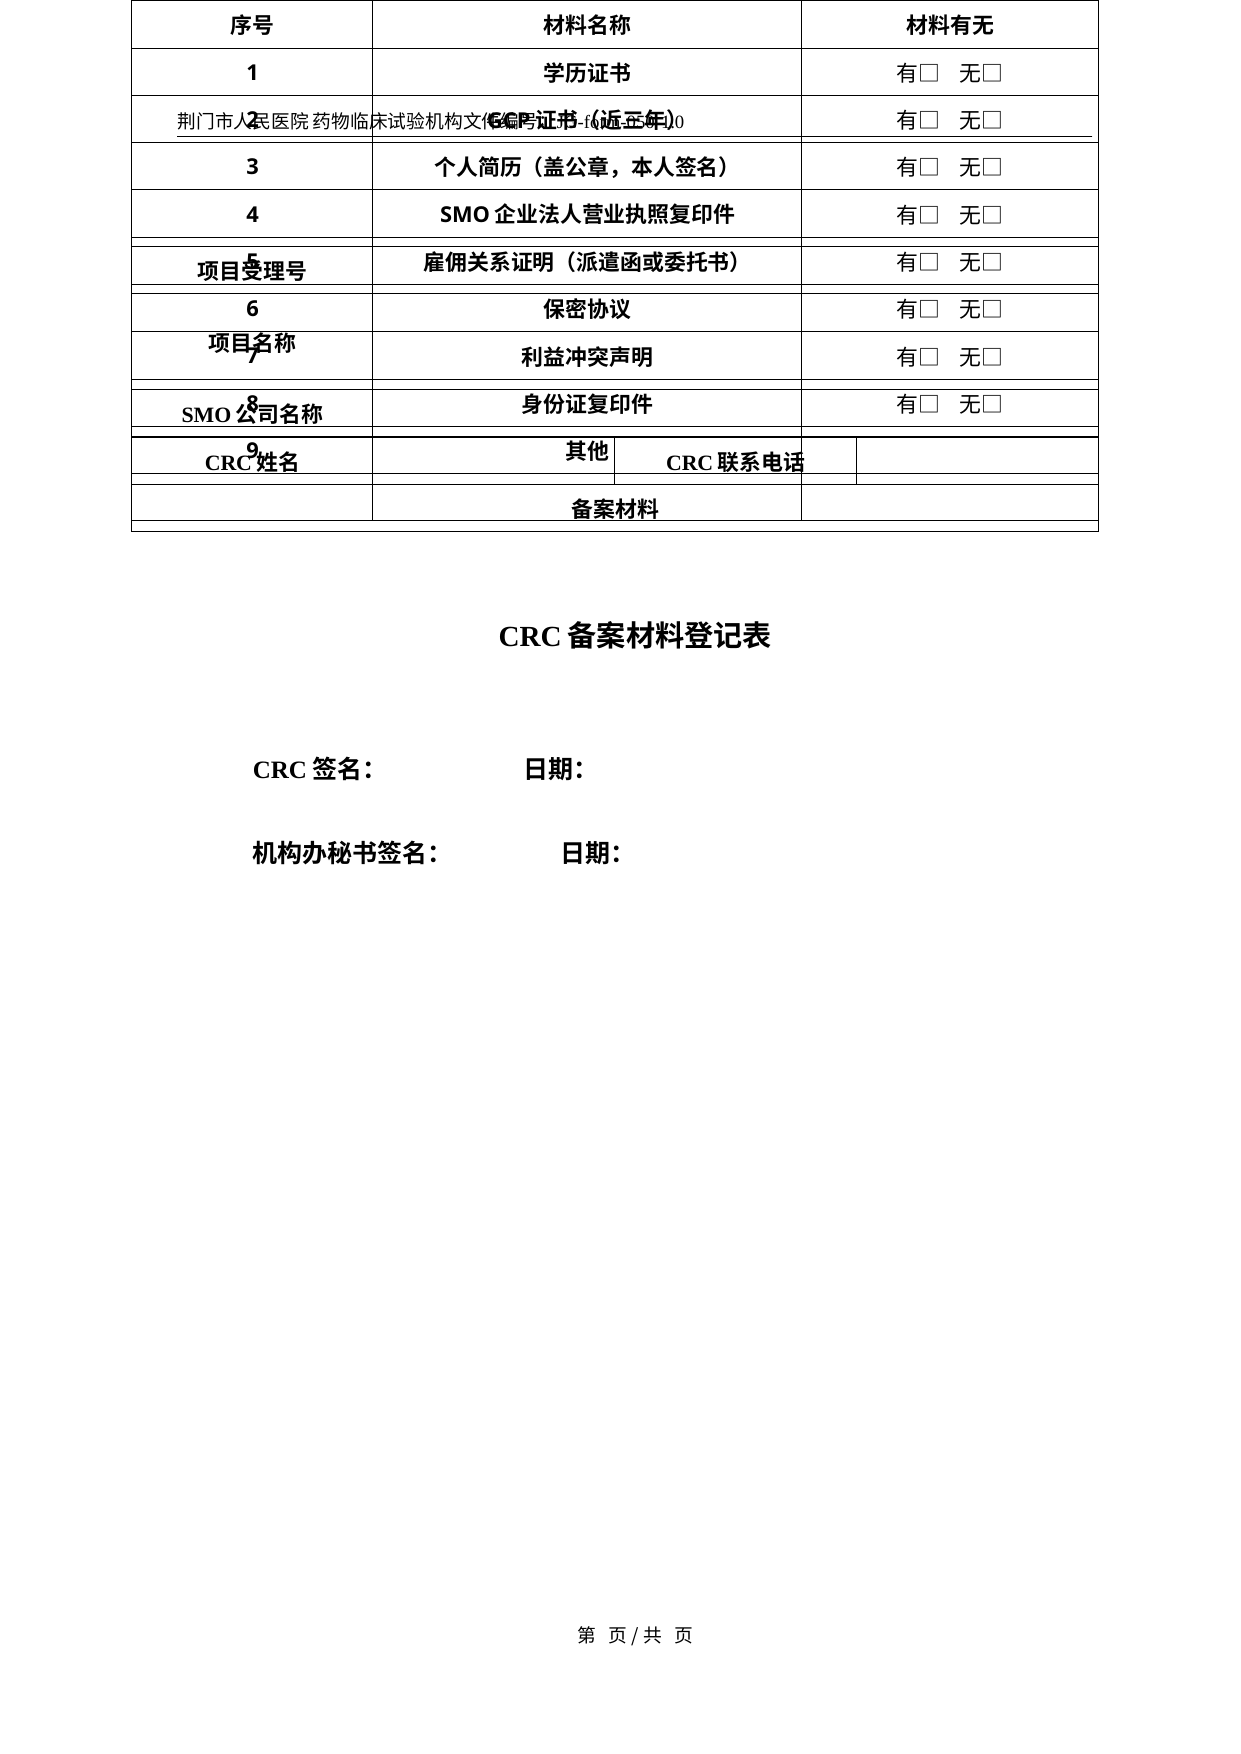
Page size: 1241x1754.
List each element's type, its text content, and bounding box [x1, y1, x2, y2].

table_cell 2 [132, 96, 372, 142]
table_cell 有□ 无□ [802, 143, 1098, 189]
table_cell GCP证书（近三年） [373, 96, 801, 142]
table_cell 4 [132, 190, 372, 237]
text CRC备案材料登记表 [177, 532, 1092, 666]
table_cell [802, 427, 1098, 473]
table_header 序号 [132, 1, 372, 47]
table_cell 9 [132, 427, 372, 473]
table_cell [132, 474, 372, 520]
table_cell 有□ 无□ [802, 332, 1098, 378]
table_cell 3 [132, 143, 372, 189]
table_cell 利益冲突声明 [373, 332, 801, 378]
table_cell 有□ 无□ [802, 238, 1098, 284]
table_cell 有□ 无□ [802, 49, 1098, 95]
table_cell SMO企业法人营业执照复印件 [373, 190, 801, 237]
table_cell [373, 474, 801, 520]
table_cell 雇佣关系证明（派遣函或委托书） [373, 238, 801, 284]
table_cell 其他 [373, 427, 801, 473]
table_cell 有□ 无□ [802, 380, 1098, 426]
table_cell 有□ 无□ [802, 190, 1098, 237]
table_cell 有□ 无□ [802, 96, 1098, 142]
table_cell 6 [132, 285, 372, 331]
table_cell [802, 474, 1098, 520]
table_cell 学历证书 [373, 49, 801, 95]
table_cell 身份证复印件 [373, 380, 801, 426]
table_cell 8 [132, 380, 372, 426]
table_cell 个人简历（盖公章，本人签名） [373, 143, 801, 189]
table_cell 7 [132, 332, 372, 378]
table_cell 1 [132, 49, 372, 95]
table_cell 5 [132, 238, 372, 284]
table_header 材料名称 [373, 1, 801, 47]
table_cell 有□ 无□ [802, 285, 1098, 331]
text 机构办秘书签名： 日期： [177, 819, 1092, 884]
table_header 材料有无 [802, 1, 1098, 47]
table_cell 保密协议 [373, 285, 801, 331]
text CRC签名： 日期： [177, 736, 1092, 801]
